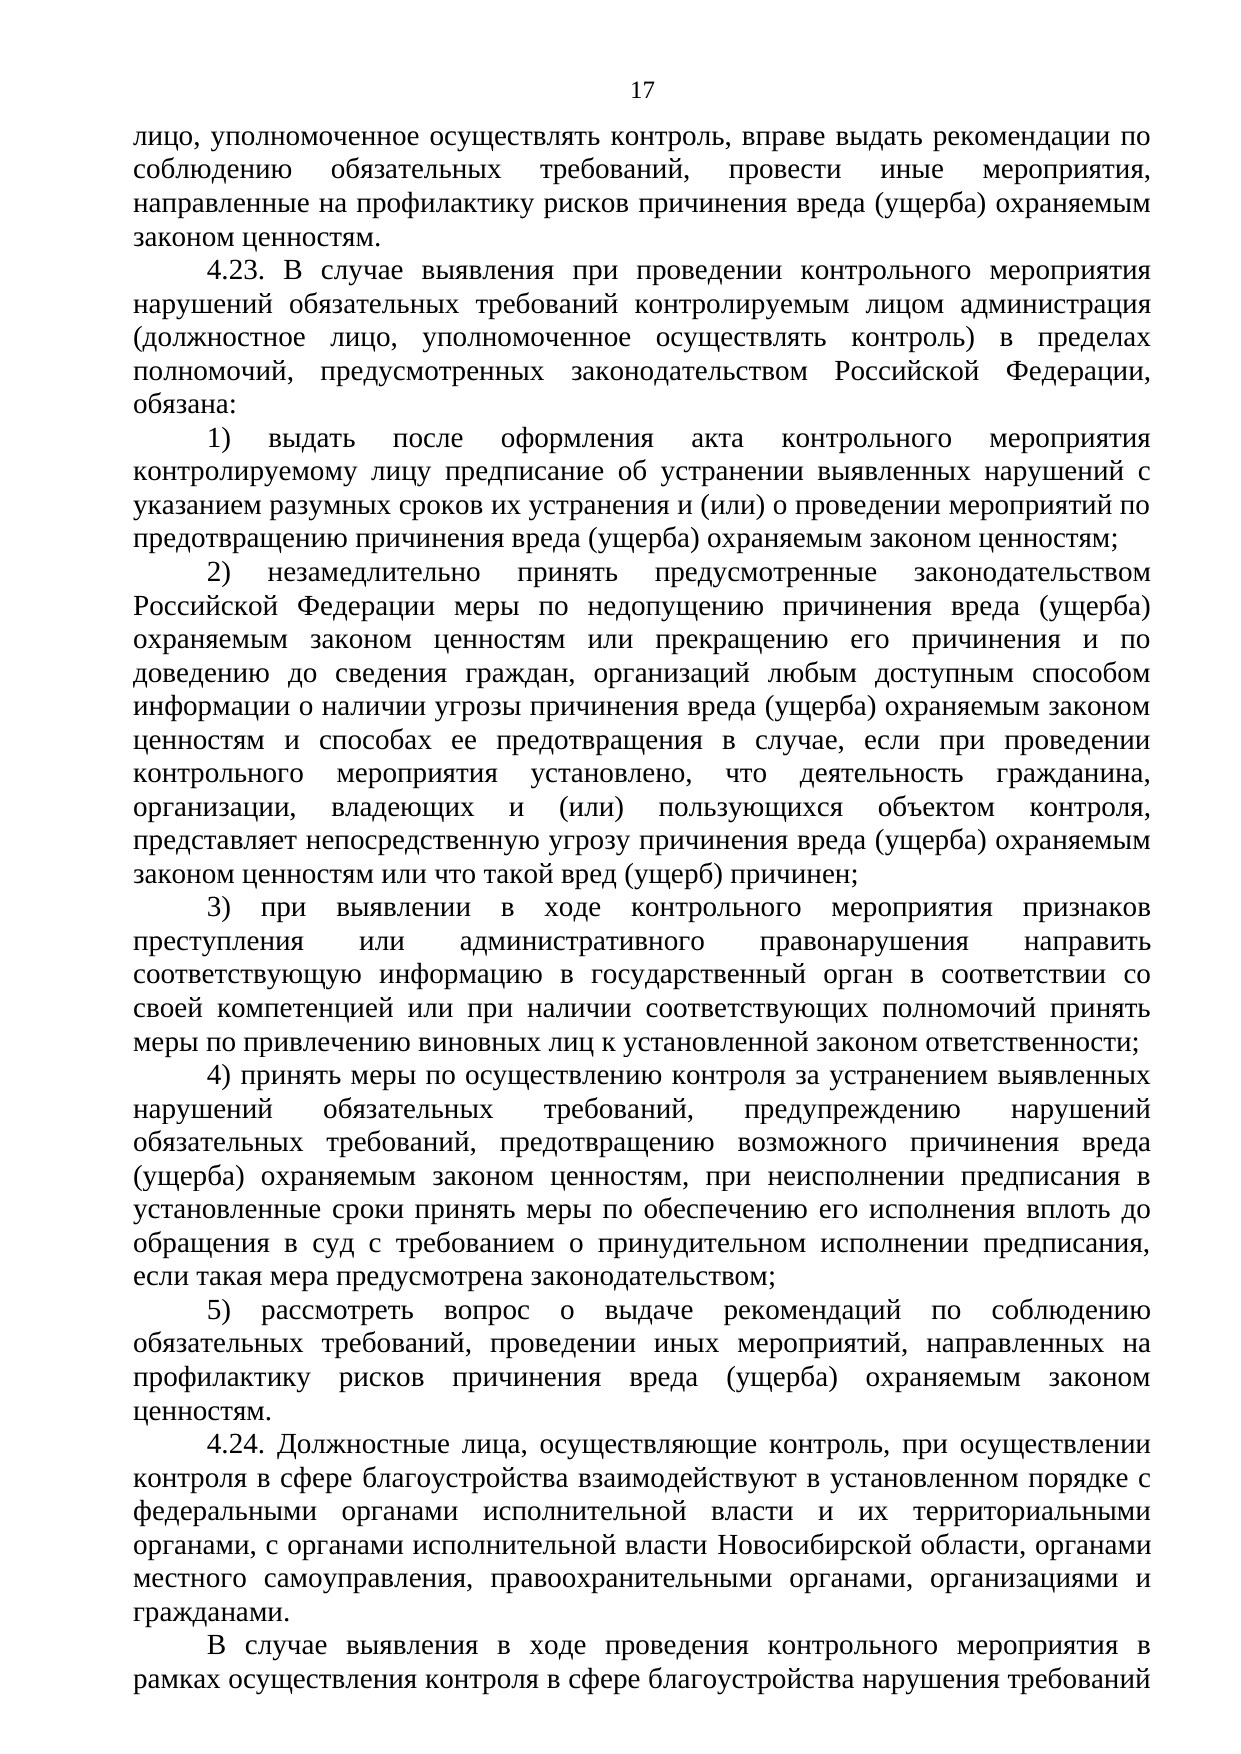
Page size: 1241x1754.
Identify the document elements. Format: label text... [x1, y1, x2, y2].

text 4.24. Должностные лица, осуществляющие контроль, при осуществлении контроля в сфере благоустройства взаимодействуют в установленном порядке с федеральными органами исполнительной власти и их территориальными органами, с органами исполнительной власти Новосибирской области, органами местного самоуправления, правоохранительными органами, организациями и гражданами. [133, 1426, 1152, 1627]
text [133, 118, 1152, 252]
text 4.23. В случае выявления при проведении контрольного мероприятия нарушений обязательных требований контролируемым лицом администрация (должностное лицо, уполномоченное осуществлять контроль) в пределах полномочий, предусмотренных законодательством Российской Федерации, обязана: [133, 252, 1152, 420]
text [133, 1627, 1152, 1694]
text 2) незамедлительно принять предусмотренные законодательством Российской Федерации меры по недопущению причинения вреда (ущерба) охраняемым законом ценностям или прекращению его причинения и по доведению до сведения граждан, организаций любым доступным способом информации о наличии угрозы причинения вреда (ущерба) охраняемым законом ценностям и способах ее предотвращения в случае, если при проведении контрольного мероприятия установлено, что деятельность гражданина, организации, владеющих и (или) пользующихся объектом контроля, представляет непосредственную угрозу причинения вреда (ущерба) охраняемым законом ценностям или что такой вред (ущерб) причинен; [133, 554, 1152, 889]
text 1) выдать после оформления акта контрольного мероприятия контролируемому лицу предписание об устранении выявленных нарушений с указанием разумных сроков их устранения и (или) о проведении мероприятий по предотвращению причинения вреда (ущерба) охраняемым законом ценностям; [133, 420, 1152, 554]
text 3) при выявлении в ходе контрольного мероприятия признаков преступления или административного правонарушения направить соответствующую информацию в государственный орган в соответствии со своей компетенцией или при наличии соответствующих полномочий принять меры по привлечению виновных лиц к установленной законом ответственности; [133, 889, 1152, 1057]
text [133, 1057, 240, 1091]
text 5) рассмотреть вопрос о выдаче рекомендаций по соблюдению обязательных требований, проведении иных мероприятий, направленных на профилактику рисков причинения вреда (ущерба) охраняемым законом ценностям. [133, 1292, 1152, 1426]
text 4) принять меры по осуществлению контроля за устранением выявленных нарушений обязательных требований, предупреждению нарушений обязательных требований, предотвращению возможного причинения вреда (ущерба) охраняемым законом ценностям, при неисполнении предписания в установленные сроки принять меры по обеспечению его исполнения вплоть до обращения в суд с требованием о принудительном исполнении предписания, если такая мера предусмотрена законодательством; [133, 1258, 1152, 1292]
